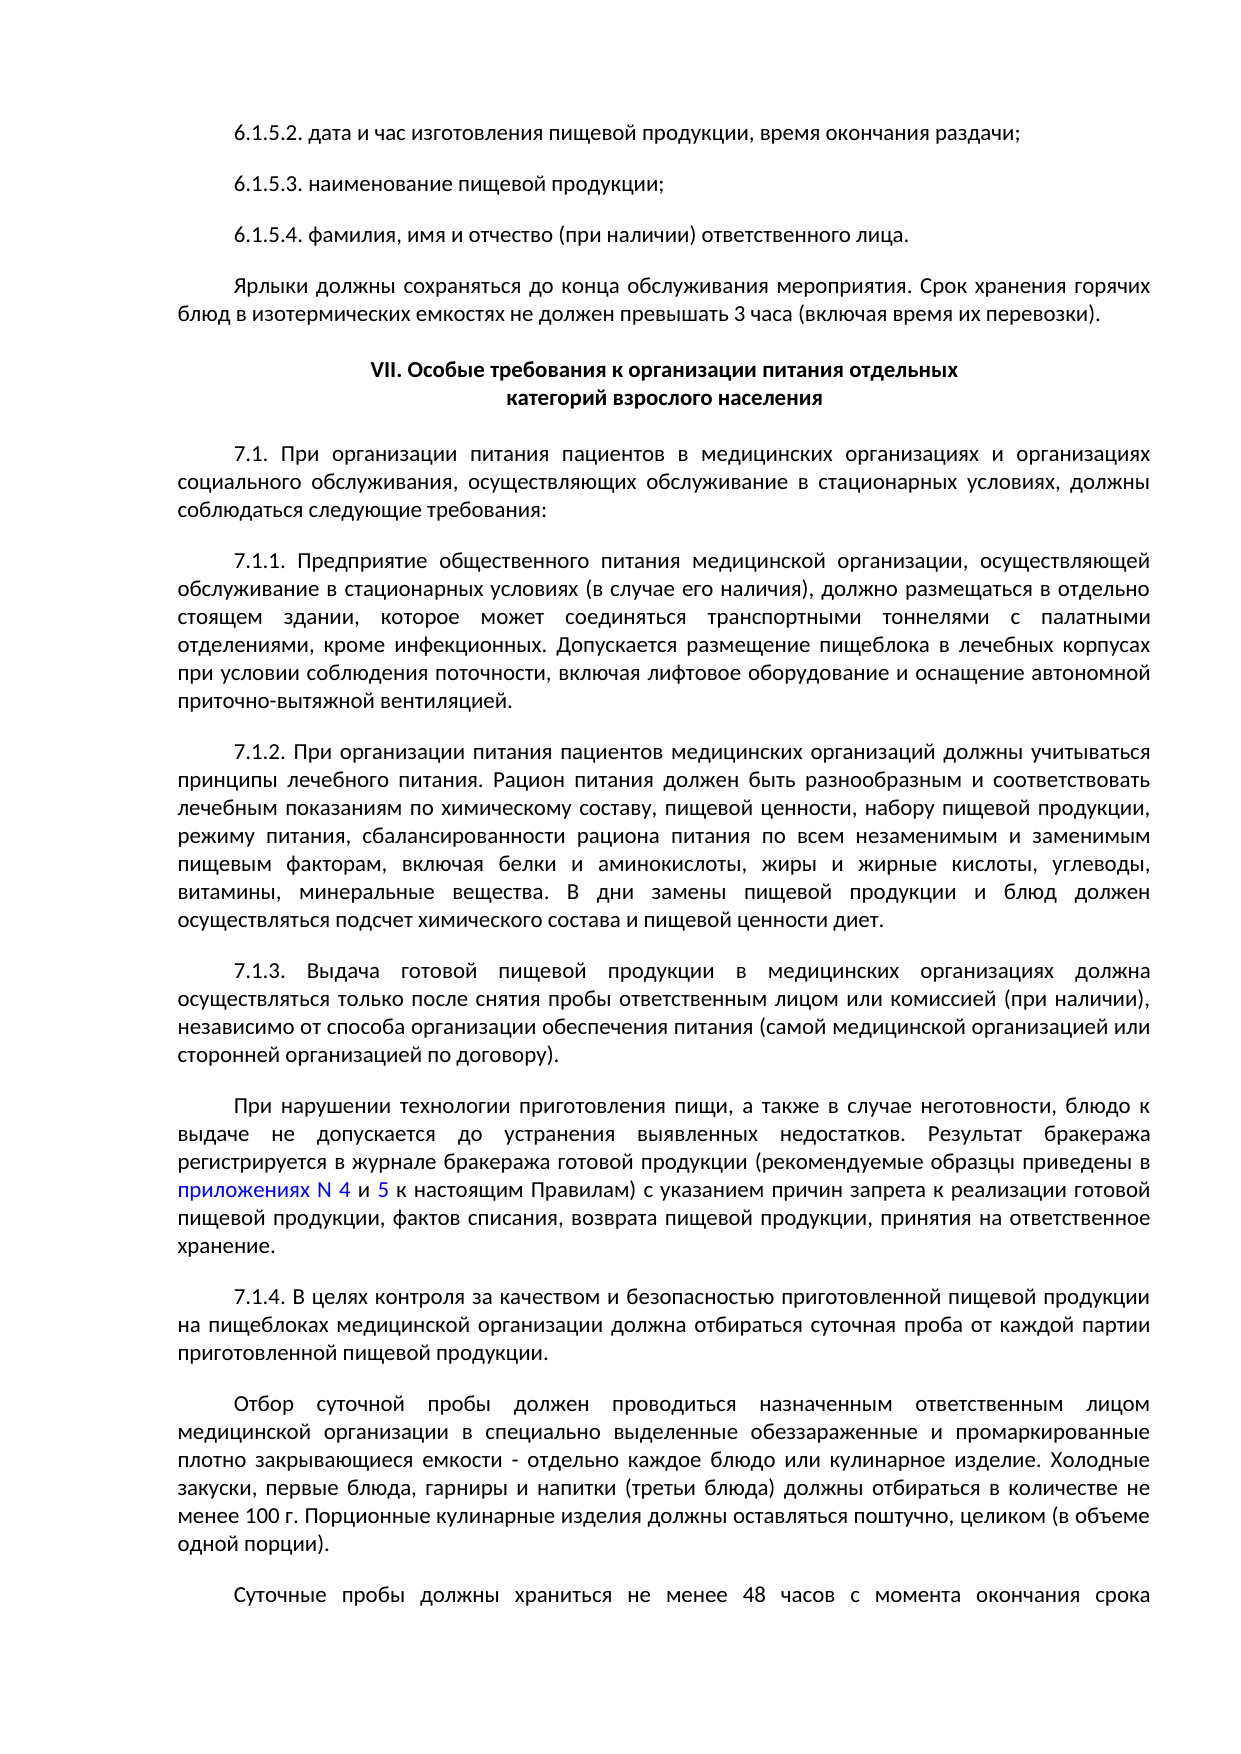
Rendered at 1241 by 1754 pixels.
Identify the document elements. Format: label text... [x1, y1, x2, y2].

text 7.1.4. В целях контроля за качеством и безопасностью приготовленной пищевой продукции на пищеблоках медицинской организации должна отбираться суточная проба от каждой партии приготовленной пищевой продукции. [177, 1282, 1152, 1366]
title VII. Особые требования к организации питания отдельных [177, 355, 1152, 383]
text Отбор суточной пробы должен проводиться назначенным ответственным лицом медицинской организации в специально выделенные обеззараженные и промаркированные плотно закрывающиеся емкости - отдельно каждое блюдо или кулинарное изделие. Холодные закуски, первые блюда, гарниры и напитки (третьи блюда) должны отбираться в количестве не менее 100 г. Порционные кулинарные изделия должны оставляться поштучно, целиком (в объеме одной порции). [177, 1389, 1152, 1557]
text 6.1.5.3. наименование пищевой продукции; [177, 169, 1152, 197]
text 7.1.1. Предприятие общественного питания медицинской организации, осуществляющей обслуживание в стационарных условиях (в случае его наличия), должно размещаться в отдельно стоящем здании, которое может соединяться транспортными тоннелями с палатными отделениями, кроме инфекционных. Допускается размещение пищеблока в лечебных корпусах при условии соблюдения поточности, включая лифтовое оборудование и оснащение автономной приточно-вытяжной вентиляцией. [177, 546, 1152, 714]
text 7.1.2. При организации питания пациентов медицинских организаций должны учитываться принципы лечебного питания. Рацион питания должен быть разнообразным и соответствовать лечебным показаниям по химическому составу, пищевой ценности, набору пищевой продукции, режиму питания, сбалансированности рациона питания по всем незаменимым и заменимым пищевым факторам, включая белки и аминокислоты, жиры и жирные кислоты, углеводы, витамины, минеральные вещества. В дни замены пищевой продукции и блюд должен осуществляться подсчет химического состава и пищевой ценности диет. [177, 737, 1152, 933]
text 7.1.3. Выдача готовой пищевой продукции в медицинских организациях должна осуществляться только после снятия пробы ответственным лицом или комиссией (при наличии), независимо от способа организации обеспечения питания (самой медицинской организацией или сторонней организацией по договору). [177, 956, 1152, 1068]
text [177, 1580, 1152, 1608]
text При нарушении технологии приготовления пищи, а также в случае неготовности, блюдо к выдаче не допускается до устранения выявленных недостатков. Результат бракеража регистрируется в журнале бракеража готовой продукции (рекомендуемые образцы приведены в приложениях N 4 и 5 к настоящим Правилам) с указанием причин запрета к реализации готовой пищевой продукции, фактов списания, возврата пищевой продукции, принятия на ответственное хранение. [177, 1091, 1152, 1259]
title категорий взрослого населения [177, 383, 1152, 411]
text 6.1.5.4. фамилия, имя и отчество (при наличии) ответственного лица. [177, 220, 1152, 248]
text 6.1.5.2. дата и час изготовления пищевой продукции, время окончания раздачи; [177, 118, 1152, 146]
text Ярлыки должны сохраняться до конца обслуживания мероприятия. Срок хранения горячих блюд в изотермических емкостях не должен превышать 3 часа (включая время их перевозки). [177, 271, 1152, 327]
text 7.1. При организации питания пациентов в медицинских организациях и организациях социального обслуживания, осуществляющих обслуживание в стационарных условиях, должны соблюдаться следующие требования: [177, 439, 1152, 523]
